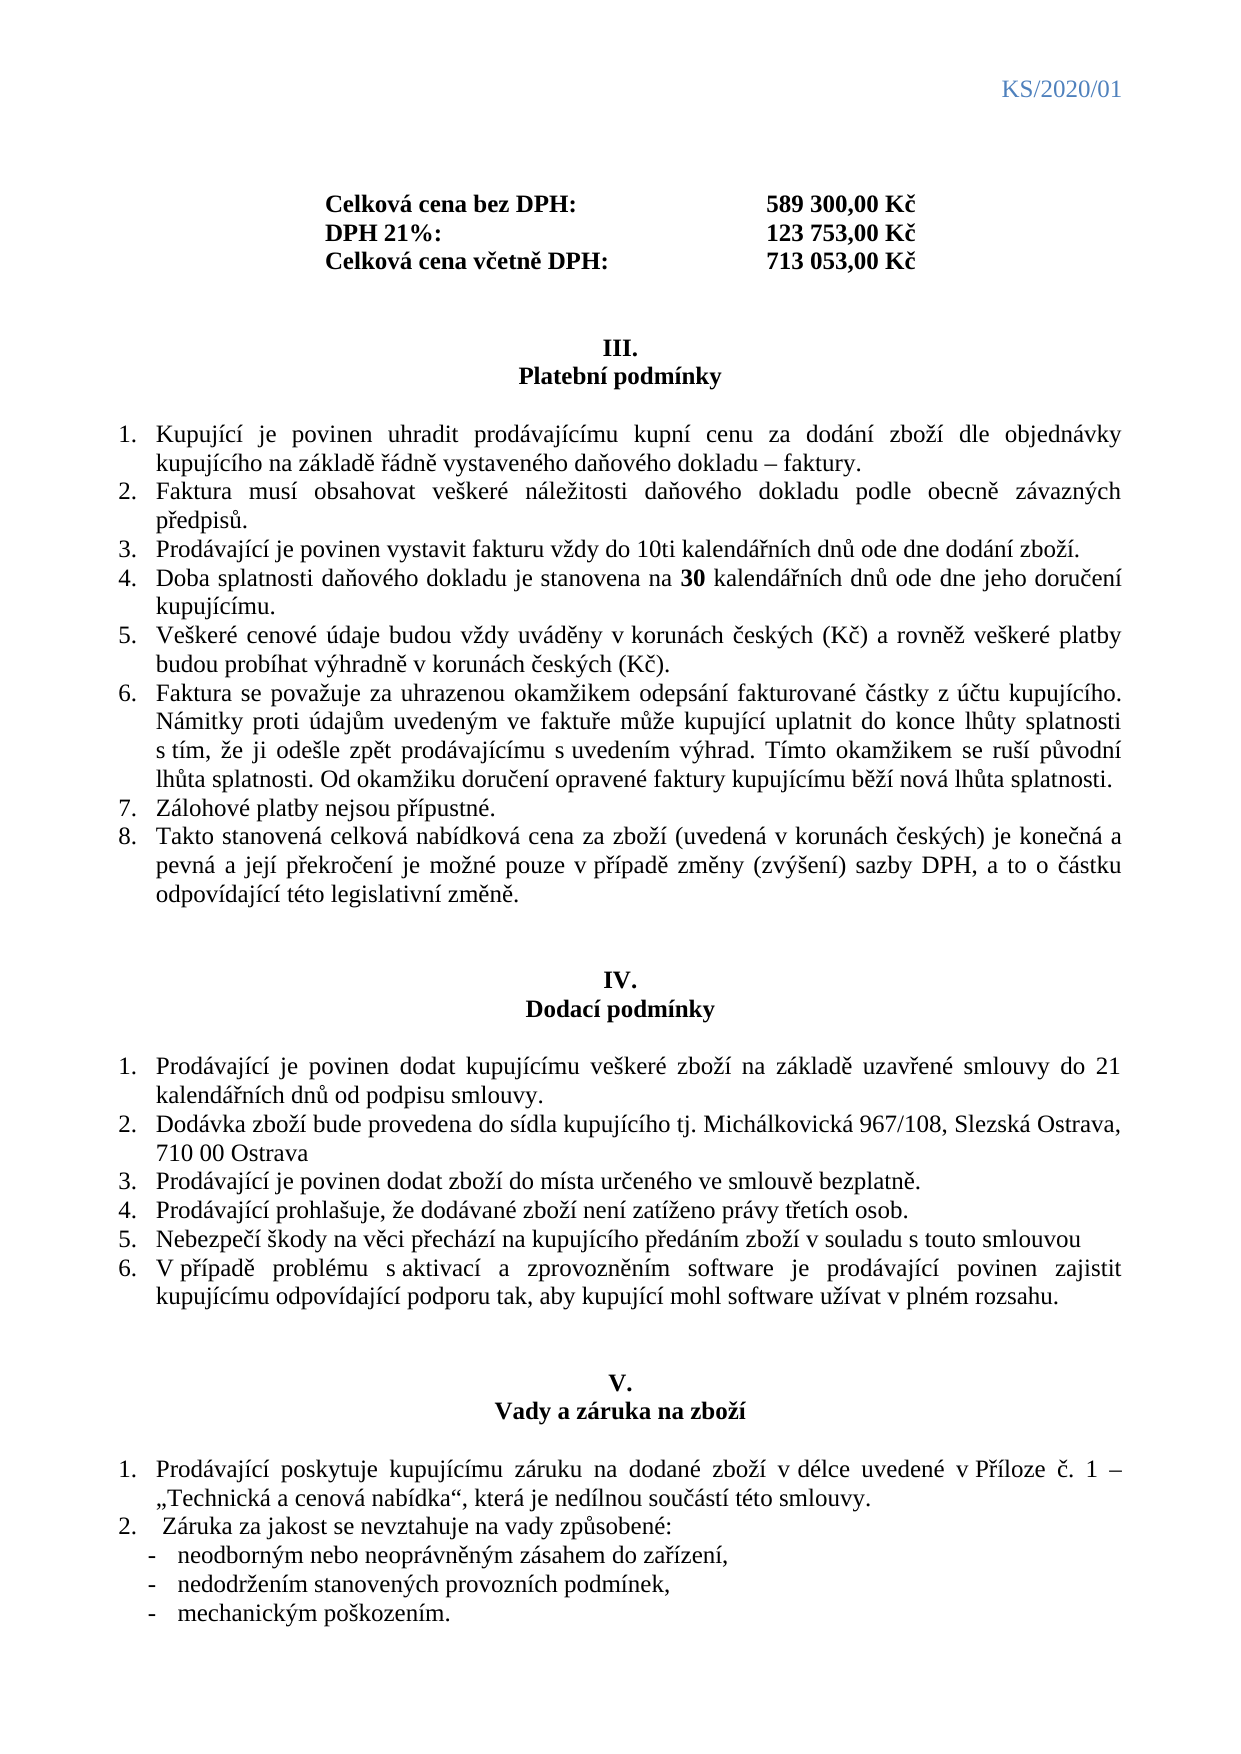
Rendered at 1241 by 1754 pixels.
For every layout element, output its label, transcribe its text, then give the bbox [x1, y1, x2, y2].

text - nedodržením stanovených provozních podmínek, [118, 1569, 1122, 1598]
list Prodávající prohlašuje, že dodávané zboží není zatíženo právy třetích osob. [118, 1195, 1122, 1224]
list Kupující je povinen uhradit prodávajícímu kupní cenu za dodání zboží dle objednávky kupujícího na základě řádně vystaveného daňového dokladu – faktury. [118, 419, 1122, 476]
list Faktura musí obsahovat veškeré náležitosti daňového dokladu podle obecně závazných předpisů. [118, 476, 1122, 534]
text - neodborným nebo neoprávněným zásahem do zařízení, [118, 1540, 1122, 1569]
list Takto stanovená celková nabídková cena za zboží (uvedená v korunách českých) je konečná a pevná a její překročení je možné pouze v případě změny (zvýšení) sazby DPH, a to o částku odpovídající této legislativní změně. [118, 821, 1122, 908]
text - mechanickým poškozením. [118, 1598, 1122, 1626]
text DPH 21%: 123 753,00 Kč [118, 218, 1122, 246]
list Prodávající je povinen dodat kupujícímu veškeré zboží na základě uzavřené smlouvy do 21 kalendářních dnů od podpisu smlouvy. [118, 1051, 1122, 1109]
list Prodávající poskytuje kupujícímu záruku na dodané zboží v délce uvedené v Příloze č. 1 – „Technická a cenová nabídka“, která je nedílnou součástí této smlouvy. [118, 1454, 1122, 1511]
text V. [118, 1368, 1122, 1396]
list Nebezpečí škody na věci přechází na kupujícího předáním zboží v souladu s touto smlouvou [118, 1224, 1122, 1253]
list Zálohové platby nejsou přípustné. [118, 793, 1122, 821]
text Vady a záruka na zboží [118, 1396, 1122, 1425]
list Veškeré cenové údaje budou vždy uváděny v korunách českých (Kč) a rovněž veškeré platby budou probíhat výhradně v korunách českých (Kč). [118, 620, 1122, 678]
text Celková cena bez DPH: 589 300,00 Kč [118, 189, 1122, 218]
text III. [118, 333, 1122, 361]
text Platební podmínky [118, 361, 1122, 390]
text Dodací podmínky [118, 994, 1122, 1023]
list Záruka za jakost se nevztahuje na vady způsobené: [118, 1511, 1122, 1540]
list Prodávající je povinen vystavit fakturu vždy do 10ti kalendářních dnů ode dne dodání zboží. [118, 534, 1122, 563]
list Prodávající je povinen dodat zboží do místa určeného ve smlouvě bezplatně. [118, 1166, 1122, 1195]
list Doba splatnosti daňového dokladu je stanovena na 30 kalendářních dnů ode dne jeho doručení kupujícímu. [118, 563, 1122, 620]
list V případě problému s aktivací a zprovozněním software je prodávající povinen zajistit kupujícímu odpovídající podporu tak, aby kupující mohl software užívat v plném rozsahu. [118, 1253, 1122, 1310]
text Celková cena včetně DPH: 713 053,00 Kč [118, 246, 1122, 275]
text IV. [118, 965, 1122, 994]
list Faktura se považuje za uhrazenou okamžikem odepsání fakturované částky z účtu kupujícího. Námitky proti údajům uvedeným ve faktuře může kupující uplatnit do konce lhůty splatnosti s tím, že ji odešle zpět prodávajícímu s uvedením výhrad. Tímto okamžikem se ruší původní lhůta splatnosti. Od okamžiku doručení opravené faktury kupujícímu běží nová lhůta splatnosti. [118, 678, 1122, 793]
list Dodávka zboží bude provedena do sídla kupujícího tj. Michálkovická 967/108, Slezská Ostrava, 710 00 Ostrava [118, 1109, 1122, 1166]
